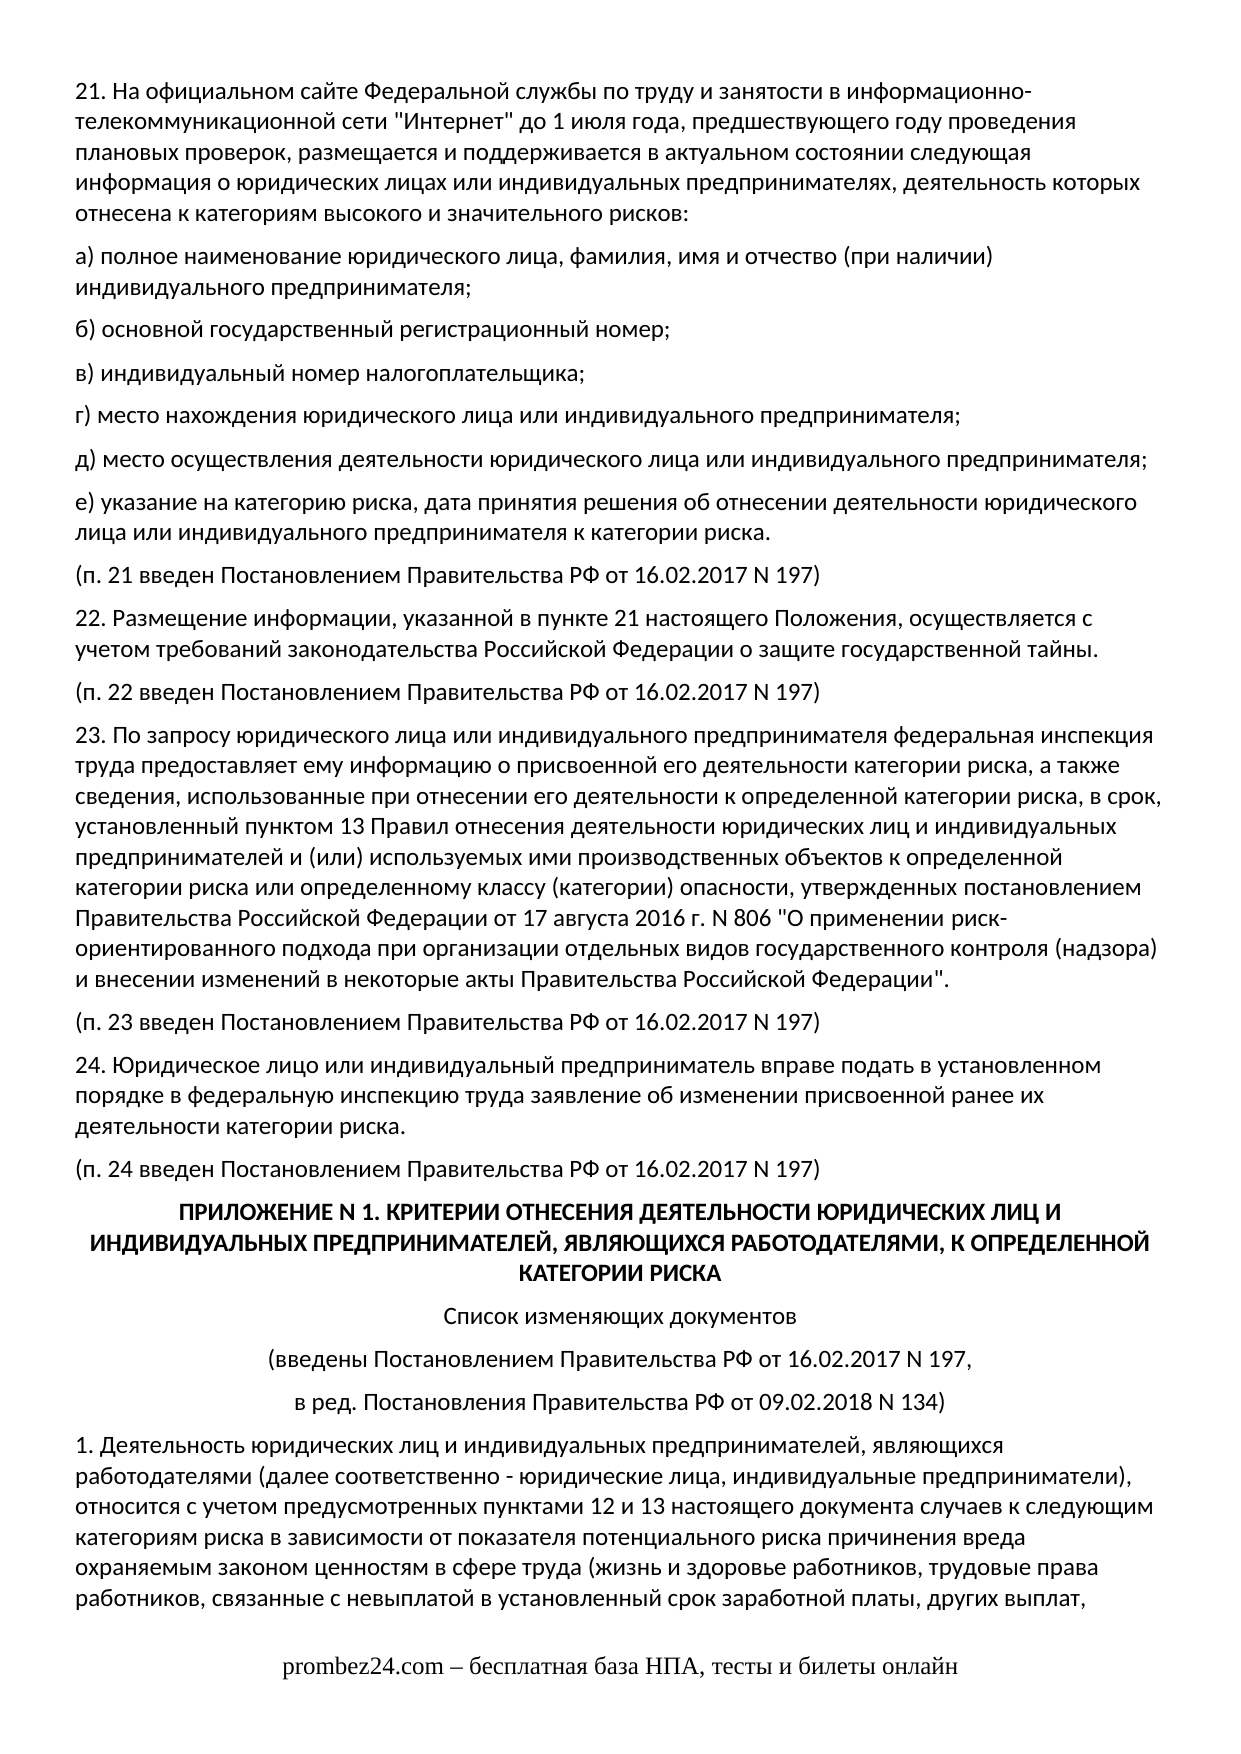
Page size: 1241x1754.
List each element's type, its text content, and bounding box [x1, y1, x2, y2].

text (п. 22 введен Постановлением Правительства РФ от 16.02.2017 N 197) [75, 676, 1165, 706]
text Список изменяющих документов [75, 1300, 1165, 1331]
text г) место нахождения юридического лица или индивидуального предпринимателя; [75, 400, 1165, 430]
text 22. Размещение информации, указанной в пункте 21 настоящего Положения, осуществляется с учетом требований законодательства Российской Федерации о защите государственной тайны. [75, 602, 1165, 663]
text (п. 24 введен Постановлением Правительства РФ от 16.02.2017 N 197) [75, 1153, 1165, 1184]
text б) основной государственный регистрационный номер; [75, 314, 1165, 344]
text (п. 23 введен Постановлением Правительства РФ от 16.02.2017 N 197) [75, 1006, 1165, 1037]
text а) полное наименование юридического лица, фамилия, имя и отчество (при наличии) индивидуального предпринимателя; [75, 240, 1165, 301]
text ПРИЛОЖЕНИЕ N 1. КРИТЕРИИ ОТНЕСЕНИЯ ДЕЯТЕЛЬНОСТИ ЮРИДИЧЕСКИХ ЛИЦ И ИНДИВИДУАЛЬНЫХ ПРЕДПРИНИМАТЕЛЕЙ, ЯВЛЯЮЩИХСЯ РАБОТОДАТЕЛЯМИ, К ОПРЕДЕЛЕННОЙ КАТЕГОРИИ РИСКА [75, 1196, 1165, 1288]
text 24. Юридическое лицо или индивидуальный предприниматель вправе подать в установленном порядке в федеральную инспекцию труда заявление об изменении присвоенной ранее их деятельности категории риска. [75, 1049, 1165, 1141]
text д) место осуществления деятельности юридического лица или индивидуального предпринимателя; [75, 443, 1165, 473]
text 21. На официальном сайте Федеральной службы по труду и занятости в информационно-телекоммуникационной сети "Интернет" до 1 июля года, предшествующего году проведения плановых проверок, размещается и поддерживается в актуальном состоянии следующая информация о юридических лицах или индивидуальных предпринимателях, деятельность которых отнесена к категориям высокого и значительного рисков: [75, 75, 1165, 228]
text в ред. Постановления Правительства РФ от 09.02.2018 N 134) [75, 1386, 1165, 1417]
text е) указание на категорию риска, дата принятия решения об отнесении деятельности юридического лица или индивидуального предпринимателя к категории риска. [75, 486, 1165, 547]
text в) индивидуальный номер налогоплательщика; [75, 357, 1165, 387]
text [75, 1429, 1165, 1612]
text 23. По запросу юридического лица или индивидуального предпринимателя федеральная инспекция труда предоставляет ему информацию о присвоенной его деятельности категории риска, а также сведения, использованные при отнесении его деятельности к определенной категории риска, в срок, установленный пунктом 13 Правил отнесения деятельности юридических лиц и индивидуальных предпринимателей и (или) используемых ими производственных объектов к определенной категории риска или определенному классу (категории) опасности, утвержденных постановлением Правительства Российской Федерации от 17 августа 2016 г. N 806 "О применении риск-ориентированного подхода при организации отдельных видов государственного контроля (надзора) и внесении изменений в некоторые акты Правительства Российской Федерации". [75, 719, 1165, 993]
text (п. 21 введен Постановлением Правительства РФ от 16.02.2017 N 197) [75, 559, 1165, 590]
text (введены Постановлением Правительства РФ от 16.02.2017 N 197, [75, 1343, 1165, 1374]
